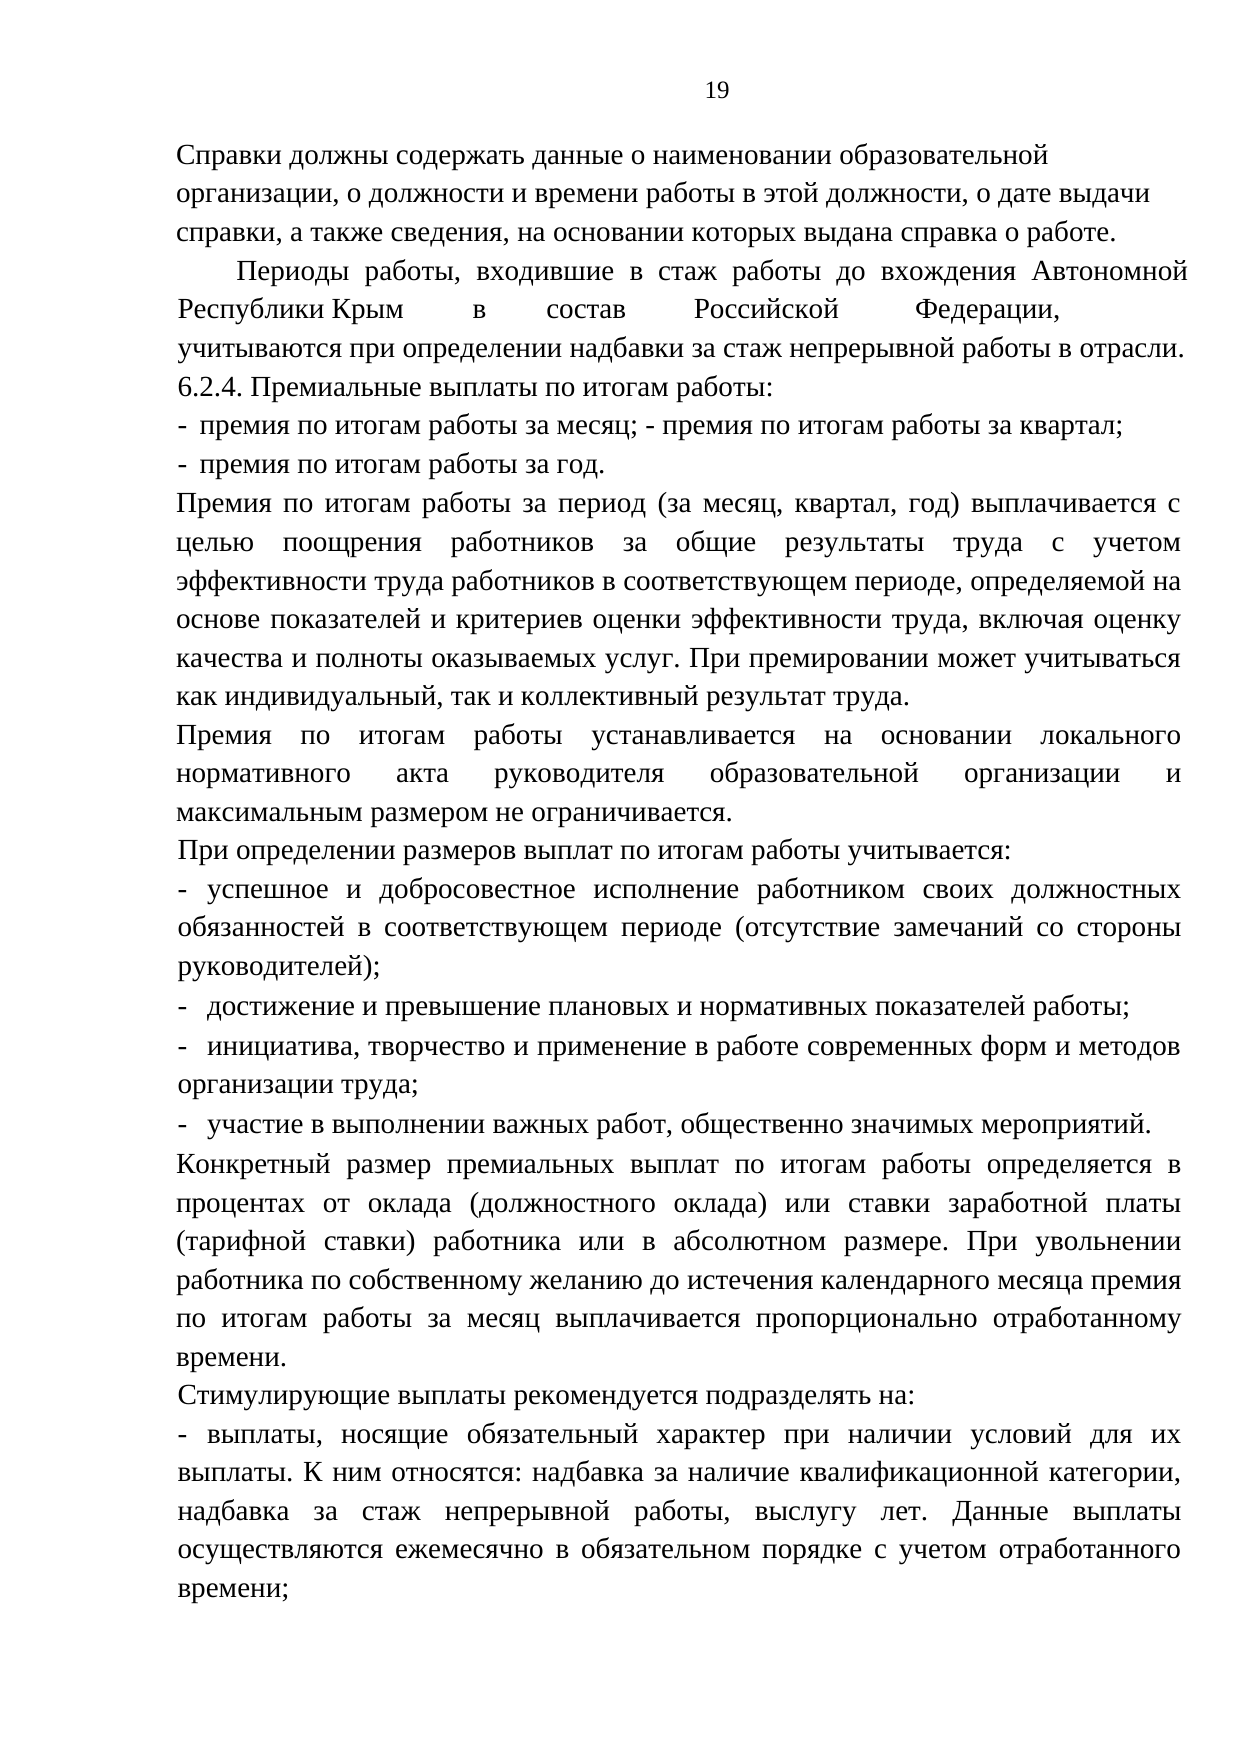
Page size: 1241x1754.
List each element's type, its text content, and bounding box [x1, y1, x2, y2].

text 6.2.4. Премиальные выплаты по итогам работы: [177, 369, 1182, 402]
text Стимулирующие выплаты рекомендуется подразделять на: [177, 1377, 1182, 1411]
list достижение и превышение плановых и нормативных показателей работы; [177, 988, 1182, 1021]
list успешное и добросовестное исполнение работником своих должностных обязанностей в соответствующем периоде (отсутствие замечаний со стороны руководителей); [177, 871, 1182, 982]
text Премия по итогам работы устанавливается на основании локального нормативного акта руководителя образовательной организации и максимальным размером не ограничивается. [176, 717, 1182, 827]
text Справки должны содержать данные о наименовании образовательной организации, о должности и времени работы в этой должности, о дате выдачи справки, а также сведения, на основании которых выдана справка о работе. [176, 137, 1182, 248]
list премия по итогам работы за месяц; - премия по итогам работы за квартал; [177, 407, 1182, 441]
list выплаты, носящие обязательный характер при наличии условий для их выплаты. К ним относятся: надбавка за наличие квалификационной категории, надбавка за стаж непрерывной работы, выслугу лет. Данные выплаты осуществляются ежемесячно в обязательном порядке с учетом отработанного времени; [177, 1416, 1182, 1604]
text При определении размеров выплат по итогам работы учитывается: [177, 832, 1182, 866]
list инициатива, творчество и применение в работе современных форм и методов организации труда; [177, 1028, 1182, 1100]
text Премия по итогам работы за период (за месяц, квартал, год) выплачивается с целью поощрения работников за общие результаты труда с учетом эффективности труда работников в соответствующем периоде, определяемой на основе показателей и критериев оценки эффективности труда, включая оценку качества и полноты оказываемых услуг. При премировании может учитываться как индивидуальный, так и коллективный результат труда. [176, 486, 1182, 712]
list премия по итогам работы за год. [177, 446, 1182, 480]
list участие в выполнении важных работ, общественно значимых мероприятий. [177, 1106, 1182, 1140]
text Конкретный размер премиальных выплат по итогам работы определяется в процентах от оклада (должностного оклада) или ставки заработной платы (тарифной ставки) работника или в абсолютном размере. При увольнении работника по собственному желанию до истечения календарного месяца премия по итогам работы за месяц выплачивается пропорционально отработанному времени. [176, 1146, 1182, 1372]
text Периоды работы, входившие в стаж работы до вхождения Автономной Республики Крым в состав Российской Федерации, учитываются при определении надбавки за стаж непрерывной работы в отрасли. [177, 253, 1189, 363]
